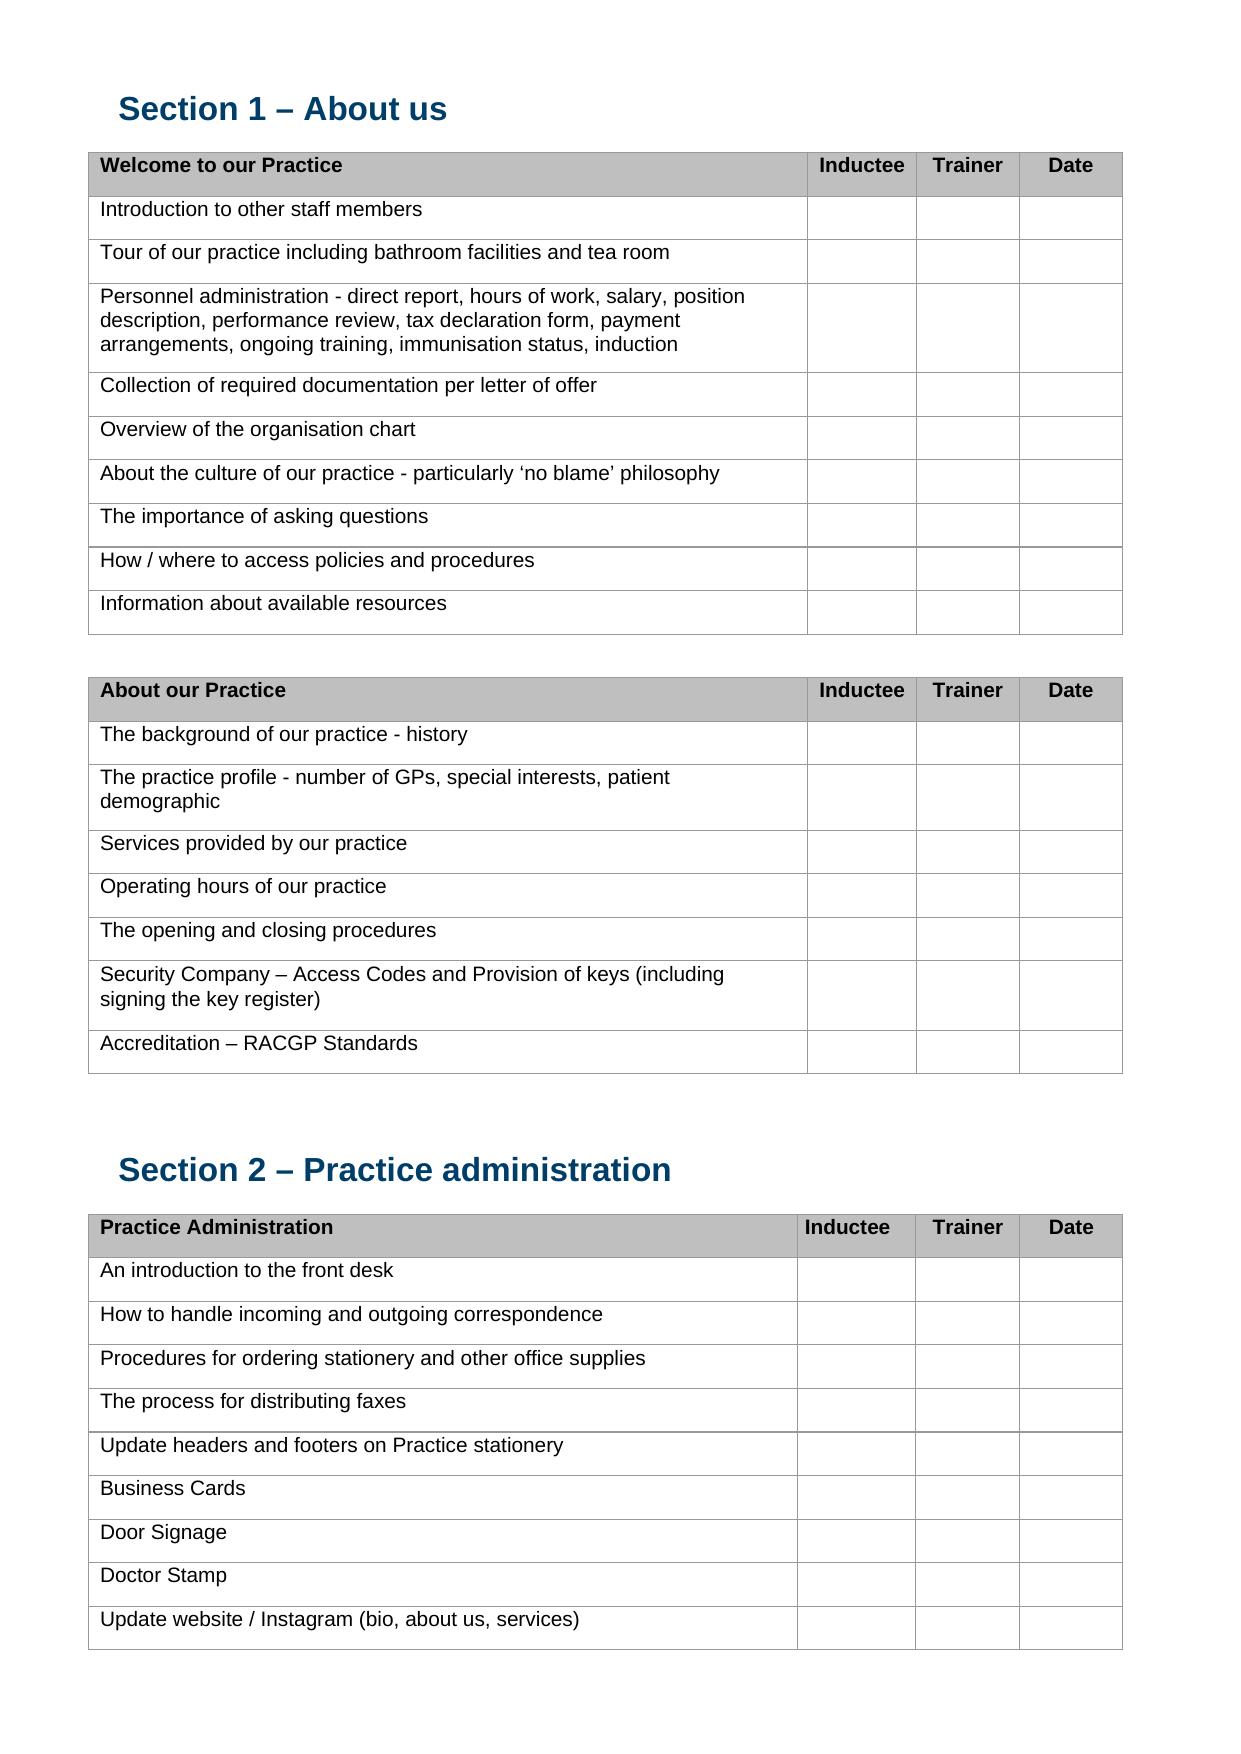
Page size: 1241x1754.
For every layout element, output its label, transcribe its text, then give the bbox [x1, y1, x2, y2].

table_cell [1020, 460, 1122, 503]
table_cell [808, 197, 916, 239]
table_cell Update headers and footers on Practice stationery [89, 1433, 797, 1475]
table_cell [917, 417, 1019, 459]
table_cell [1020, 504, 1122, 546]
table_cell [917, 197, 1019, 239]
table_cell [808, 460, 916, 503]
table_cell Update website / Instagram (bio, about us, services) [89, 1607, 797, 1649]
table_cell [917, 831, 1019, 873]
table_cell The importance of asking questions [89, 504, 807, 546]
table_cell [917, 918, 1019, 960]
table_cell [1020, 1389, 1122, 1431]
table_cell [808, 240, 916, 283]
table_header Inductee [798, 1215, 915, 1257]
table_cell [917, 874, 1019, 917]
table_cell [798, 1389, 915, 1431]
subtitle Section 1 – About us [118, 89, 1122, 127]
table_cell [917, 961, 1019, 1030]
table_header Date [1020, 678, 1122, 721]
table_cell [917, 373, 1019, 416]
table_cell [808, 284, 916, 372]
table_header Trainer [916, 1215, 1019, 1257]
table_cell [808, 918, 916, 960]
table_cell [1020, 548, 1122, 590]
table_cell [917, 1031, 1019, 1073]
table_cell [916, 1345, 1019, 1388]
table_header Date [1020, 153, 1122, 196]
table_cell [1020, 722, 1122, 764]
table_cell How / where to access policies and procedures [89, 548, 807, 590]
table_cell The background of our practice - history [89, 722, 807, 764]
table_cell [916, 1607, 1019, 1649]
table_cell [916, 1476, 1019, 1518]
table_cell [798, 1607, 915, 1649]
table_header Practice Administration [89, 1215, 797, 1257]
table_cell Collection of required documentation per letter of offer [89, 373, 807, 416]
table_cell [798, 1476, 915, 1518]
table_cell [1020, 417, 1122, 459]
table_cell [808, 961, 916, 1030]
table_cell [1020, 831, 1122, 873]
table_cell [1020, 284, 1122, 372]
table_cell Overview of the organisation chart [89, 417, 807, 459]
table_cell [917, 765, 1019, 830]
table_header Welcome to our Practice [89, 153, 807, 196]
table_cell [917, 240, 1019, 283]
table_cell [798, 1302, 915, 1344]
table_cell Tour of our practice including bathroom facilities and tea room [89, 240, 807, 283]
table_cell Personnel administration - direct report, hours of work, salary, position description, performance review, tax declaration form, payment arrangements, ongoing training, immunisation status, induction [89, 284, 807, 372]
table_cell About the culture of our practice - particularly ‘no blame’ philosophy [89, 460, 807, 503]
table_cell [1020, 240, 1122, 283]
table_cell [1020, 918, 1122, 960]
table_cell [798, 1258, 915, 1301]
table_header Trainer [917, 153, 1019, 196]
table_cell [916, 1302, 1019, 1344]
table_cell [808, 417, 916, 459]
table_cell [798, 1520, 915, 1562]
table_cell [1020, 373, 1122, 416]
table_cell Operating hours of our practice [89, 874, 807, 917]
table_cell The opening and closing procedures [89, 918, 807, 960]
table_cell Doctor Stamp [89, 1563, 797, 1606]
table_cell [808, 831, 916, 873]
table_cell [1020, 591, 1122, 633]
table_cell [1020, 1258, 1122, 1301]
table_cell The practice profile - number of GPs, special interests, patient demographic [89, 765, 807, 830]
table_cell [916, 1389, 1019, 1431]
table_cell Procedures for ordering stationery and other office supplies [89, 1345, 797, 1388]
table_cell Business Cards [89, 1476, 797, 1518]
table_cell [1020, 1302, 1122, 1344]
table_cell [808, 548, 916, 590]
table_cell [1020, 1563, 1122, 1606]
table_cell [917, 722, 1019, 764]
table_cell [808, 1031, 916, 1073]
table_header Inductee [808, 678, 916, 721]
table_cell [917, 284, 1019, 372]
table_cell [1020, 961, 1122, 1030]
table_cell [916, 1433, 1019, 1475]
table_cell [917, 548, 1019, 590]
table_cell [916, 1258, 1019, 1301]
table_cell [917, 591, 1019, 633]
table_cell [798, 1345, 915, 1388]
table_cell [917, 504, 1019, 546]
table_cell [916, 1520, 1019, 1562]
table_cell Accreditation – RACGP Standards [89, 1031, 807, 1073]
table_cell [798, 1433, 915, 1475]
table_cell Door Signage [89, 1520, 797, 1562]
table_cell [808, 874, 916, 917]
table_cell An introduction to the front desk [89, 1258, 797, 1301]
table_cell Security Company – Access Codes and Provision of keys (including signing the key register) [89, 961, 807, 1030]
subtitle Section 2 – Practice administration [118, 1150, 1122, 1189]
table_cell [1020, 1031, 1122, 1073]
table_cell [808, 373, 916, 416]
table_cell [1020, 1433, 1122, 1475]
table_cell [1020, 197, 1122, 239]
table_cell [798, 1563, 915, 1606]
table_cell How to handle incoming and outgoing correspondence [89, 1302, 797, 1344]
table_header About our Practice [89, 678, 807, 721]
table_cell [1020, 765, 1122, 830]
table_cell [1020, 1520, 1122, 1562]
table_cell [1020, 1607, 1122, 1649]
table_cell [916, 1563, 1019, 1606]
table_cell The process for distributing faxes [89, 1389, 797, 1431]
table_cell [808, 722, 916, 764]
table_cell [1020, 1345, 1122, 1388]
table_cell [808, 591, 916, 633]
table_cell [1020, 1476, 1122, 1518]
table_cell Introduction to other staff members [89, 197, 807, 239]
table_cell [808, 765, 916, 830]
table_header Inductee [808, 153, 916, 196]
table_cell [808, 504, 916, 546]
table_cell [917, 460, 1019, 503]
table_cell [1020, 874, 1122, 917]
table_header Date [1020, 1215, 1122, 1257]
table_cell Services provided by our practice [89, 831, 807, 873]
table_header Trainer [917, 678, 1019, 721]
table_cell Information about available resources [89, 591, 807, 633]
